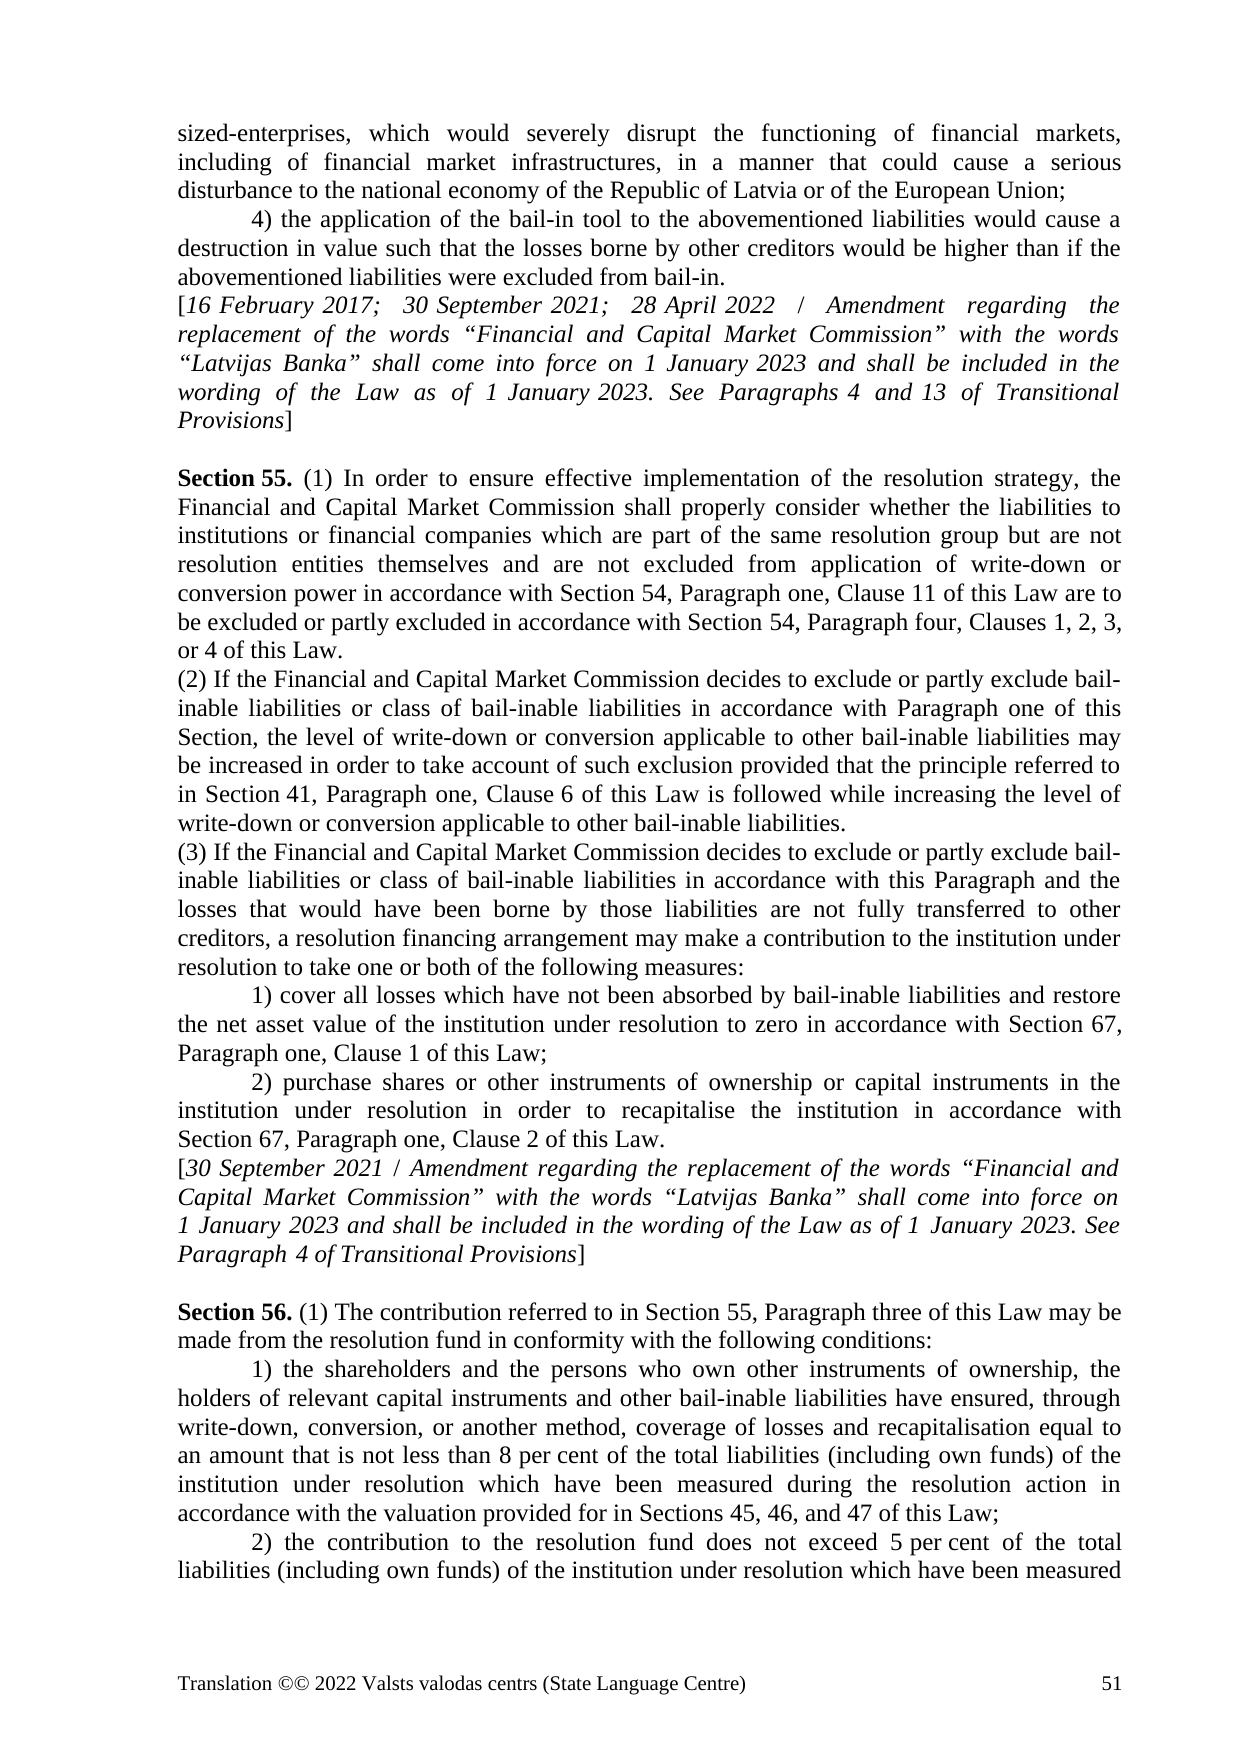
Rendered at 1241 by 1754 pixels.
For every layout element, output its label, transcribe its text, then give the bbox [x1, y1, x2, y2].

text 4) the application of the bail-in tool to the abovementioned liabilities would cause a destruction in value such that the losses borne by other creditors would be higher than if the abovementioned liabilities were excluded from bail-in. [177, 204, 1122, 291]
text Section 55. (1) In order to ensure effective implementation of the resolution strategy, the Financial and Capital Market Commission shall properly consider whether the liabilities to institutions or financial companies which are part of the same resolution group but are not resolution entities themselves and are not excluded from application of write-down or conversion power in accordance with Section 54, Paragraph one, Clause 11 of this Law are to be excluded or partly excluded in accordance with Section 54, Paragraph four, Clauses 1, 2, 3, or 4 of this Law. [177, 463, 1122, 664]
text [30 September 2021 / Amendment regarding the replacement of the words “Financial and Capital Market Commission” with the words “Latvijas Banka” shall come into force on 1 January 2023 and shall be included in the wording of the Law as of 1 January 2023. See Paragraph 4 of Transitional Provisions] [177, 1153, 1122, 1268]
text 1) cover all losses which have not been absorbed by bail-inable liabilities and restore the net asset value of the institution under resolution to zero in accordance with Section 67, Paragraph one, Clause 1 of this Law; [177, 981, 1122, 1067]
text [177, 118, 1122, 204]
text (2) If the Financial and Capital Market Commission decides to exclude or partly exclude bail-inable liabilities or class of bail-inable liabilities in accordance with Paragraph one of this Section, the level of write-down or conversion applicable to other bail-inable liabilities may be increased in order to take account of such exclusion provided that the principle referred to in Section 41, Paragraph one, Clause 6 of this Law is followed while increasing the level of write-down or conversion applicable to other bail-inable liabilities. [177, 664, 1122, 837]
text 2) purchase shares or other instruments of ownership or capital instruments in the institution under resolution in order to recapitalise the institution in accordance with Section 67, Paragraph one, Clause 2 of this Law. [177, 1067, 1122, 1153]
text (3) If the Financial and Capital Market Commission decides to exclude or partly exclude bail-inable liabilities or class of bail-inable liabilities in accordance with this Paragraph and the losses that would have been borne by those liabilities are not fully transferred to other creditors, a resolution financing arrangement may make a contribution to the institution under resolution to take one or both of the following measures: [177, 837, 1122, 981]
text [177, 1527, 1122, 1584]
text [16 February 2017; 30 September 2021; 28 April 2022 / Amendment regarding the replacement of the words “Financial and Capital Market Commission” with the words “Latvijas Banka” shall come into force on 1 January 2023 and shall be included in the wording of the Law as of 1 January 2023. See Paragraphs 4 and 13 of Transitional Provisions] [177, 291, 1122, 434]
text 1) the shareholders and the persons who own other instruments of ownership, the holders of relevant capital instruments and other bail-inable liabilities have ensured, through write-down, conversion, or another method, coverage of losses and recapitalisation equal to an amount that is not less than 8 per cent of the total liabilities (including own funds) of the institution under resolution which have been measured during the resolution action in accordance with the valuation provided for in Sections 45, 46, and 47 of this Law; [177, 1354, 1122, 1527]
text Section 56. (1) The contribution referred to in Section 55, Paragraph three of this Law may be made from the resolution fund in conformity with the following conditions: [177, 1297, 1122, 1354]
